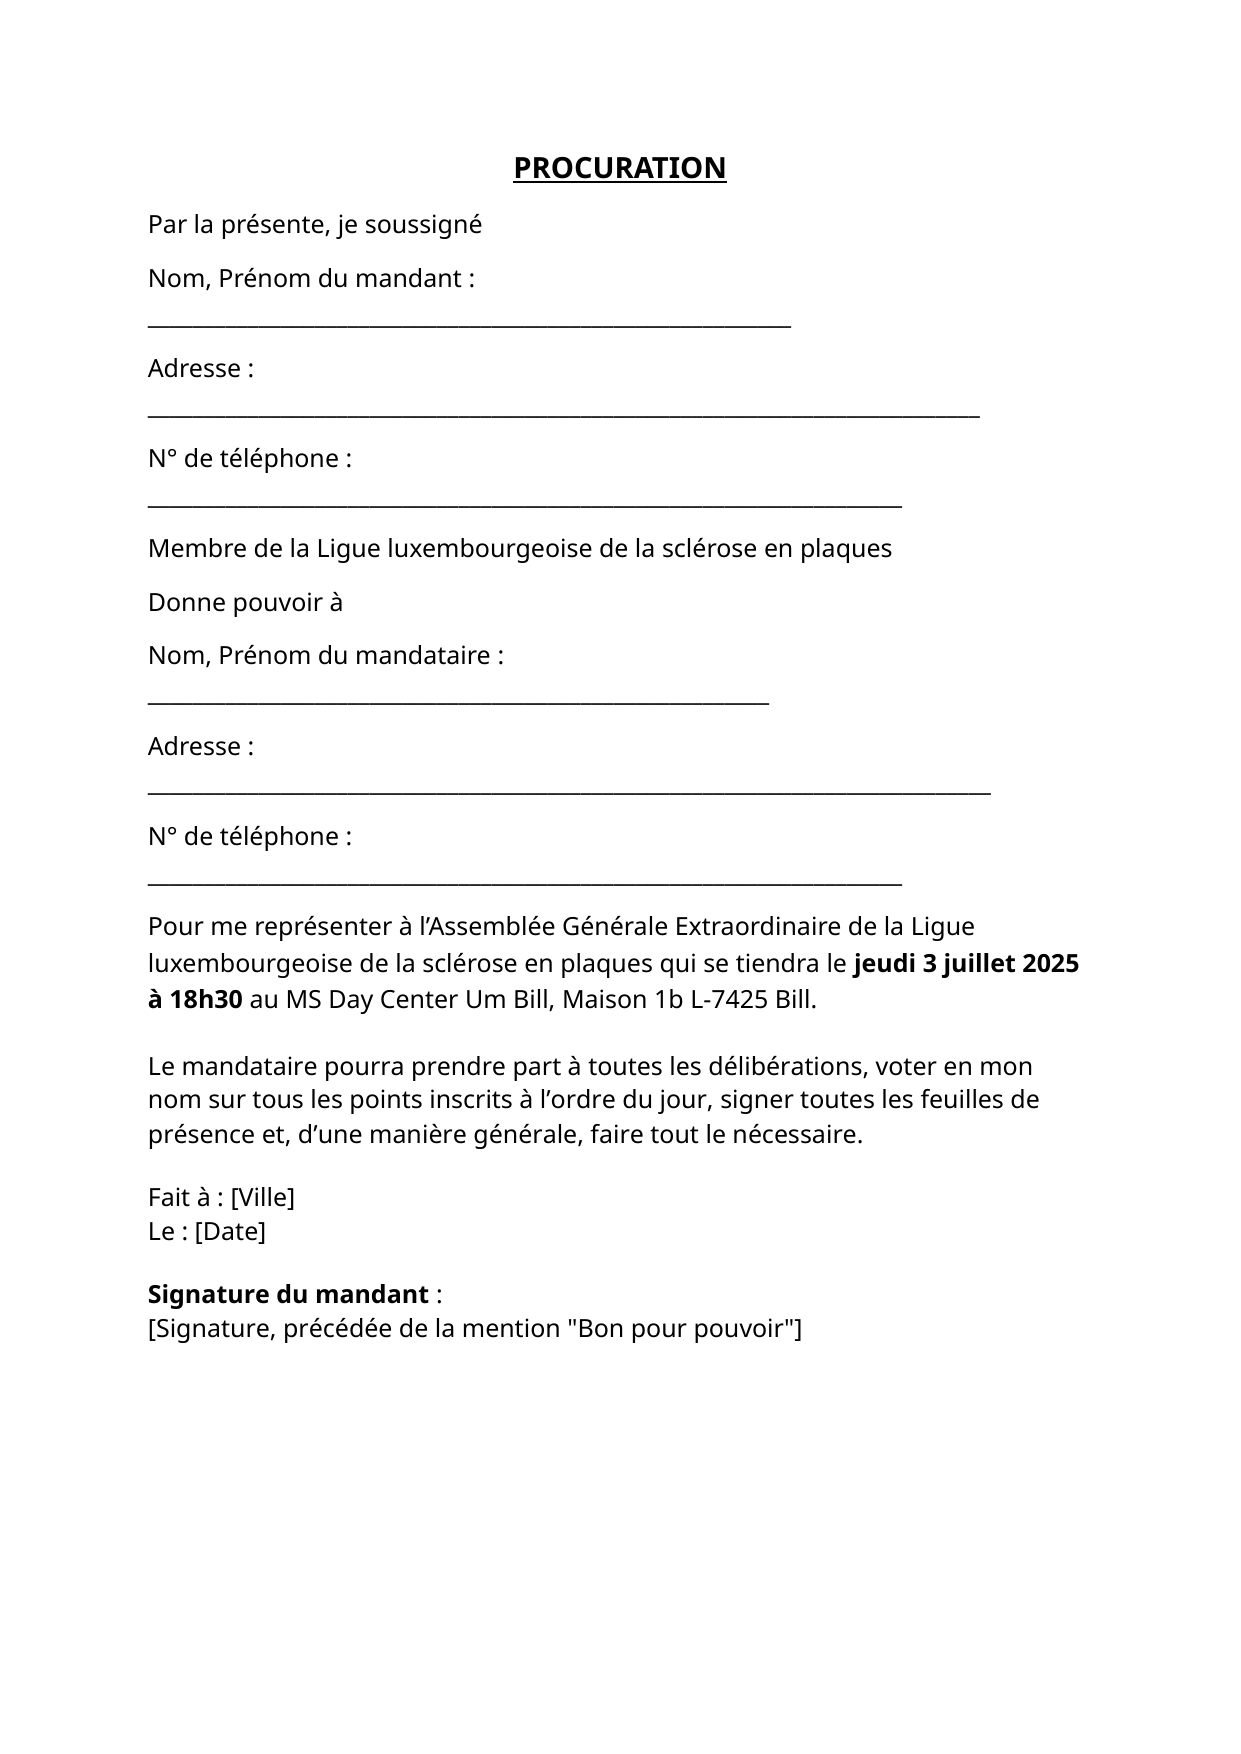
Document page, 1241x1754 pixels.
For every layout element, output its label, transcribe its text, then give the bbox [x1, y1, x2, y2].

text Donne pouvoir à [148, 584, 1093, 619]
text Nom, Prénom du mandataire : ________________________________________________________ [148, 638, 1093, 709]
text Fait à : [Ville] Le : [Date] [148, 1179, 1093, 1248]
text Membre de la Ligue luxembourgeoise de la sclérose en plaques [148, 531, 1093, 565]
text Nom, Prénom du mandant : __________________________________________________________ [148, 261, 1093, 331]
text N° de téléphone : ____________________________________________________________________ [148, 818, 1093, 889]
text Adresse : ___________________________________________________________________________ [148, 351, 1093, 422]
text PROCURATION [148, 148, 1093, 187]
text Adresse : ____________________________________________________________________________ [148, 728, 1093, 799]
text Le mandataire pourra prendre part à toutes les délibérations, voter en mon nom sur tous les points inscrits à l’ordre du jour, signer toutes les feuilles de présence et, d’une manière générale, faire tout le nécessaire. [148, 1048, 1093, 1150]
text Signature du mandant : [Signature, précédée de la mention "Bon pour pouvoir"] [148, 1277, 1093, 1345]
text Par la présente, je soussigné [148, 207, 1093, 241]
text Pour me représenter à l’Assemblée Générale Extraordinaire de la Ligue luxembourgeoise de la sclérose en plaques qui se tiendra le jeudi 3 juillet 2025 à 18h30 au MS Day Center Um Bill, Maison 1b L-7425 Bill. [148, 909, 1093, 1016]
text N° de téléphone : ____________________________________________________________________ [148, 441, 1093, 512]
